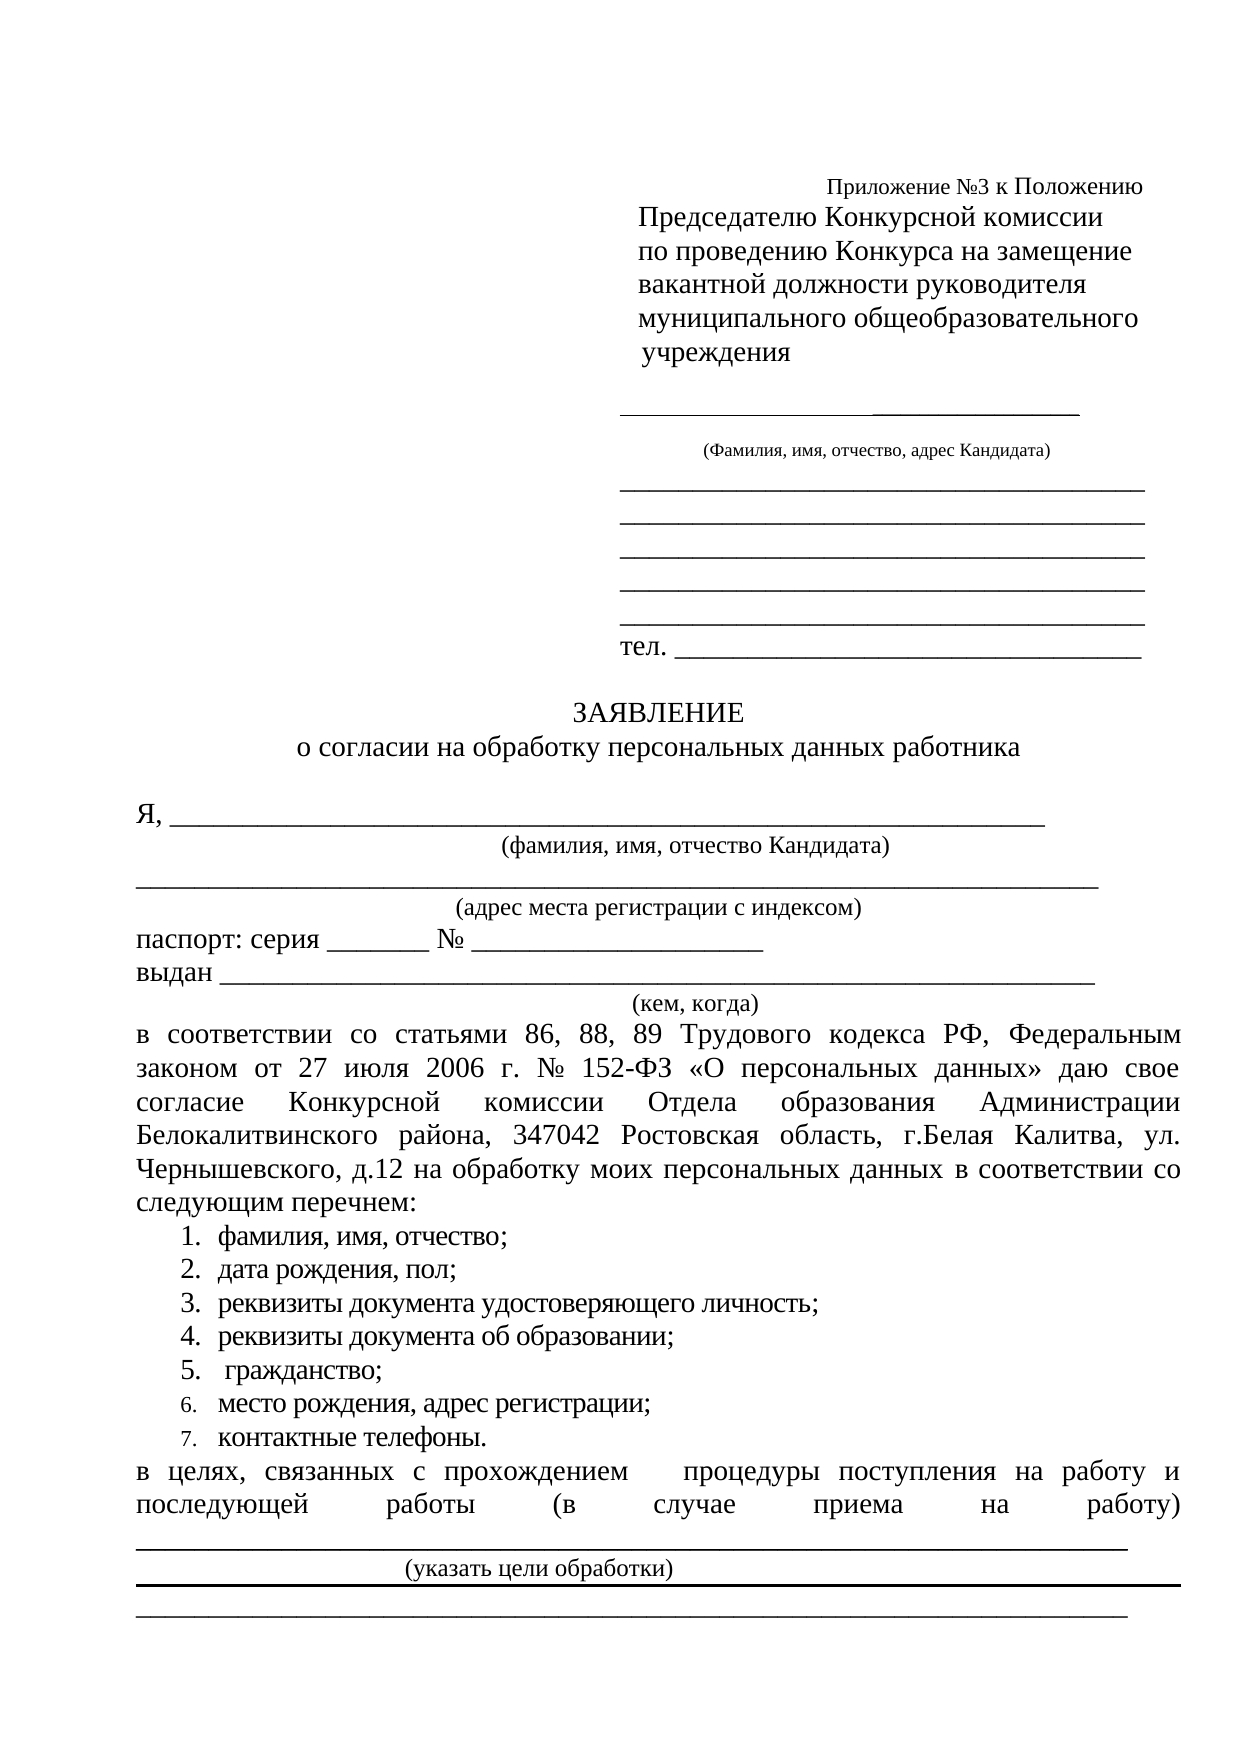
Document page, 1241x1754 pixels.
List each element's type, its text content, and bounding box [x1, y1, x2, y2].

table_cell ____________________________________ [609, 561, 1156, 595]
table_header Приложение №3 к Положению Председателю Конкурсной комиссии [609, 171, 1156, 233]
text ЗАЯВЛЕНИЕ [136, 696, 1181, 729]
list контактные телефоны. [180, 1419, 1169, 1453]
table_cell муниципального общеобразовательного [609, 300, 1156, 334]
text (кем, когда) [136, 988, 1181, 1017]
list реквизиты документа удостоверяющего личность; [180, 1285, 1181, 1318]
text __________________________________________________________________ [136, 858, 1181, 892]
text (фамилия, имя, отчество Кандидата) [136, 830, 1181, 858]
list место рождения, адрес регистрации; [180, 1386, 1169, 1419]
list реквизиты документа об образовании; [180, 1318, 1181, 1352]
table_cell тел. ________________________________ [609, 629, 1156, 662]
text выдан ____________________________________________________________ [136, 954, 1181, 988]
table_cell ____________________________________ [609, 461, 1156, 494]
table_cell ____________________________________ [609, 528, 1156, 561]
table_cell вакантной должности руководителя [609, 267, 1156, 300]
table_cell учреждения ______________________ (Фамилия, имя, отчество, адрес Кандидата) [609, 334, 1156, 461]
text (указать цели обработки) [136, 1553, 1181, 1584]
text ____________________________________________________________________ [136, 1587, 1181, 1621]
text (адрес места регистрации с индексом) [136, 892, 1181, 921]
text в целях, связанных c прохождением процедуры поступления на работу и последующей работы (в случае приема на работу) ____________________________________________________________________ [136, 1453, 1181, 1553]
text паспорт: серия _______ № ____________________ [136, 921, 1181, 954]
text в соответствии со статьями 86, 88, 89 Трудового кодекса РФ, Федеральным законом от 27 июля 2006 г. № 152-ФЗ «О персональных данных» даю свое согласие Конкурсной комиссии Отдела образования Администрации Белокалитвинского района, 347042 Ростовская область, г.Белая Калитва, ул. Чернышевского, д.12 на обработку моих персональных данных в соответствии со следующим перечнем: [136, 1017, 1181, 1218]
table_cell по проведению Конкурса на замещение [609, 233, 1156, 267]
list фамилия, имя, отчество; [180, 1218, 1181, 1251]
text Я, ____________________________________________________________ [136, 796, 1181, 830]
list дата рождения, пол; [180, 1251, 1181, 1285]
list гражданство; [180, 1352, 1181, 1386]
table_cell ____________________________________ [609, 494, 1156, 528]
table_cell ____________________________________ [609, 595, 1156, 628]
text о согласии на обработку персональных данных работника [136, 729, 1181, 763]
